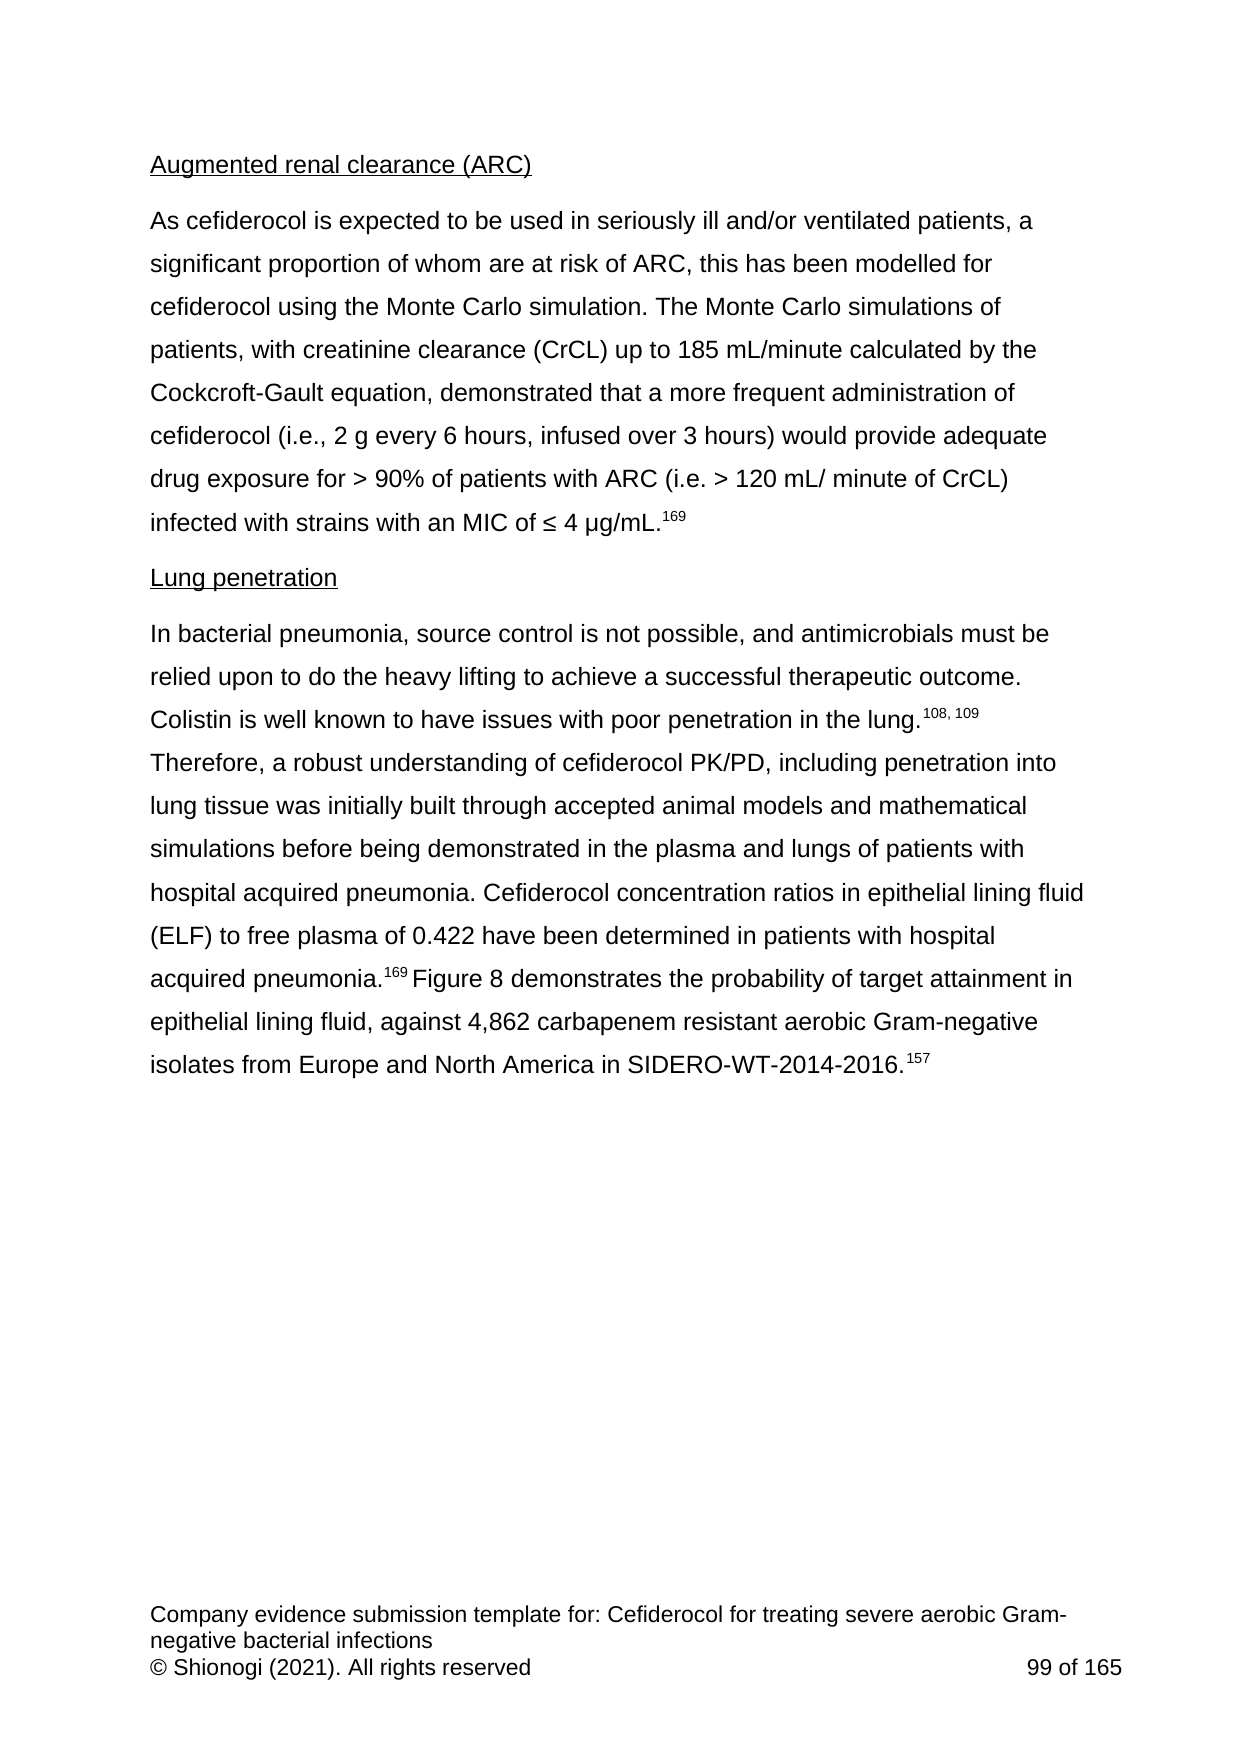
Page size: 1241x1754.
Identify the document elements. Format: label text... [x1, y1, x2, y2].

text Augmented renal clearance (ARC) [150, 150, 1090, 179]
text Lung penetration [150, 563, 1090, 592]
text As cefiderocol is expected to be used in seriously ill and/or ventilated patients, a significant proportion of whom are at risk of ARC, this has been modelled for cefiderocol using the Monte Carlo simulation. The Monte Carlo simulations of patients, with creatinine clearance (CrCL) up to 185 mL/minute calculated by the Cockcroft-Gault equation, demonstrated that a more frequent administration of cefiderocol (i.e., 2 g every 6 hours, infused over 3 hours) would provide adequate drug exposure for > 90% of patients with ARC (i.e. > 120 mL/ minute of CrCL) infected with strains with an MIC of ≤ 4 μg/mL.169 [150, 206, 1090, 536]
text In bacterial pneumonia, source control is not possible, and antimicrobials must be relied upon to do the heavy lifting to achieve a successful therapeutic outcome. Colistin is well known to have issues with poor penetration in the lung.108, 109 Therefore, a robust understanding of cefiderocol PK/PD, including penetration into lung tissue was initially built through accepted animal models and mathematical simulations before being demonstrated in the plasma and lungs of patients with hospital acquired pneumonia. Cefiderocol concentration ratios in epithelial lining fluid (ELF) to free plasma of 0.422 have been determined in patients with hospital acquired pneumonia.169 Figure 8 demonstrates the probability of target attainment in epithelial lining fluid, against 4,862 carbapenem resistant aerobic Gram-negative isolates from Europe and North America in SIDERO-WT-2014-2016.157 [150, 619, 1090, 1079]
